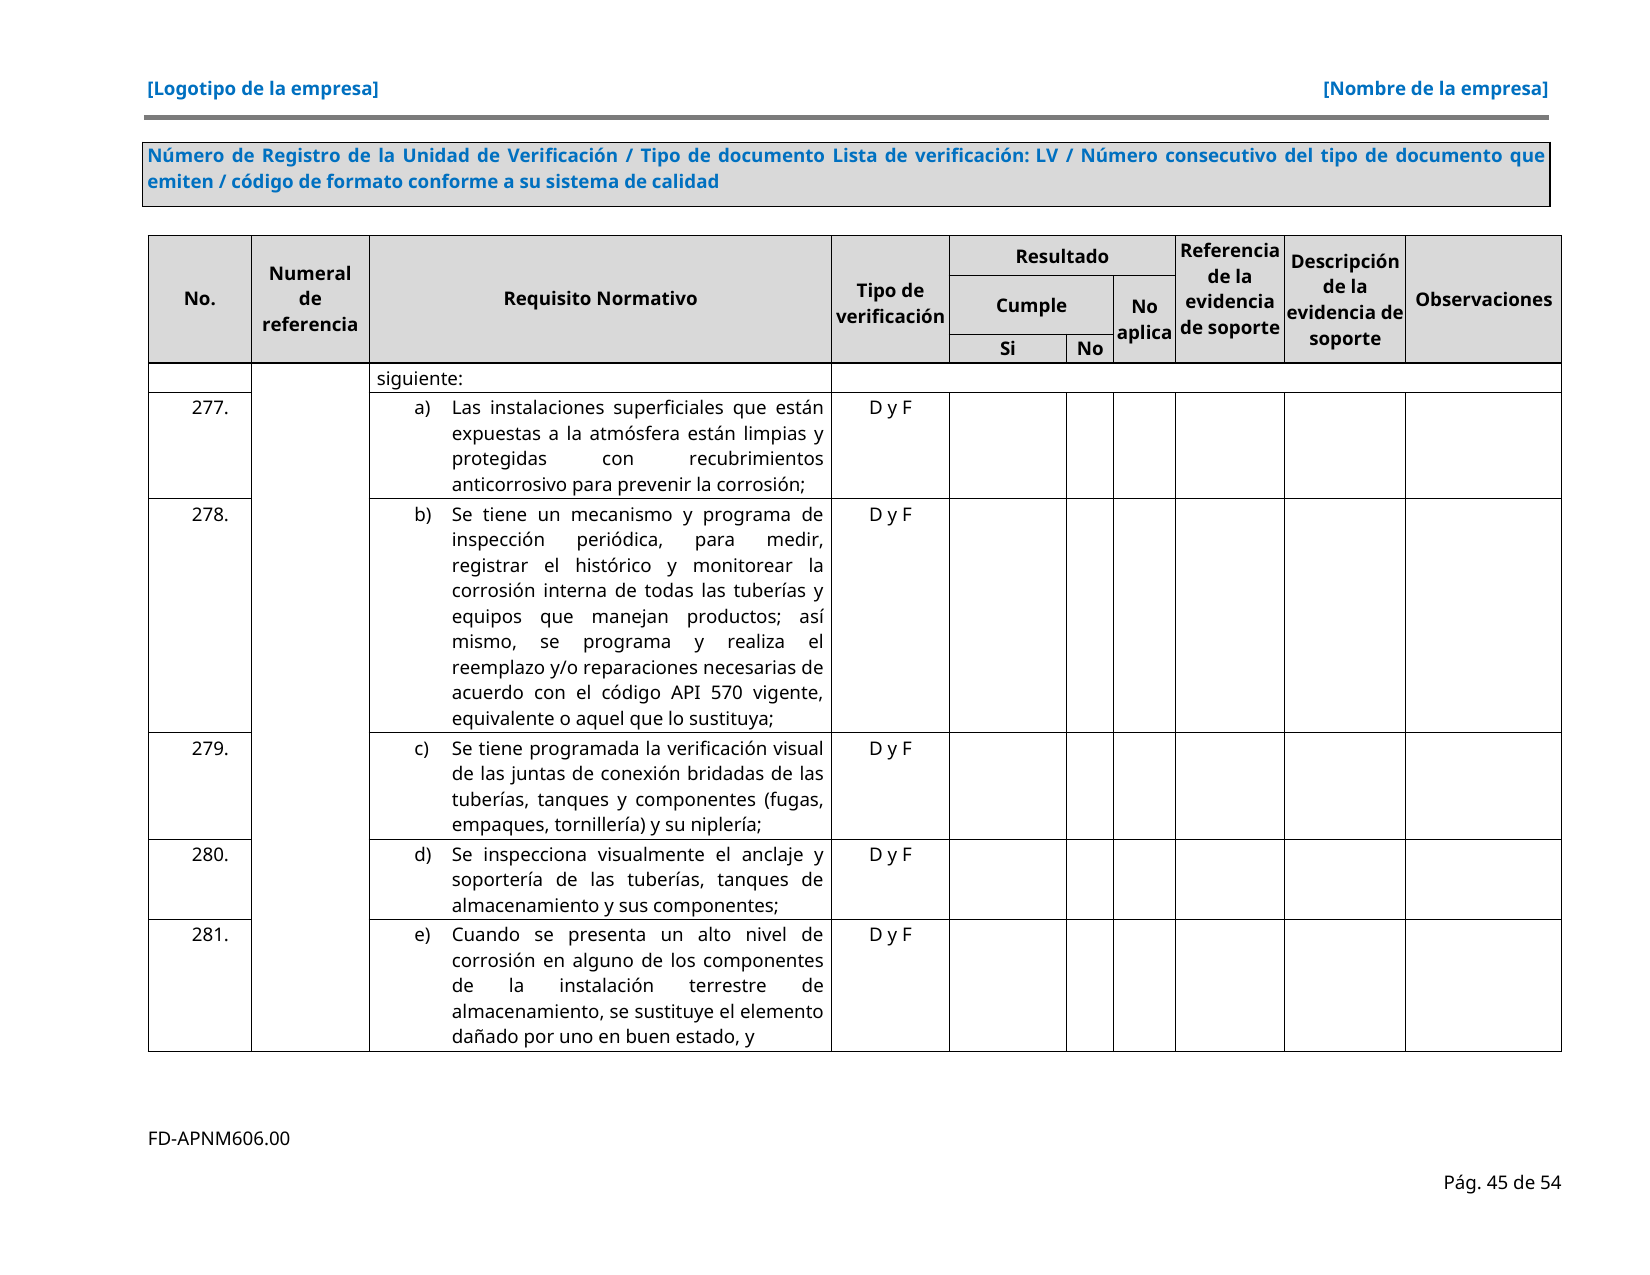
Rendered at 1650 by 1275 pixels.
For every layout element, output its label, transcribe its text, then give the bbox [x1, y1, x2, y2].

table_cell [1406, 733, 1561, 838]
table_cell Cumple [950, 276, 1113, 334]
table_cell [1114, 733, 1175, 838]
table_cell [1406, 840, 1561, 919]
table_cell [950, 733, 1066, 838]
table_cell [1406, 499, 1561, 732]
table_header Observaciones [1406, 236, 1561, 362]
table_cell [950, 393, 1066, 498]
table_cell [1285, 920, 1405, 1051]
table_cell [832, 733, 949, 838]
table_header Referencia de la evidencia de soporte [1176, 236, 1284, 362]
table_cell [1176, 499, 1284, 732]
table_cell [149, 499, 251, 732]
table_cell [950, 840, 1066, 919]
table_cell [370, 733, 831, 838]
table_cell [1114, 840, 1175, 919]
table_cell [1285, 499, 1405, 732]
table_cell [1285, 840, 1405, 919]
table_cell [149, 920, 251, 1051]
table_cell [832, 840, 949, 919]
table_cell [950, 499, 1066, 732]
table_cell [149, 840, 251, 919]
table_cell No aplica [1114, 276, 1175, 362]
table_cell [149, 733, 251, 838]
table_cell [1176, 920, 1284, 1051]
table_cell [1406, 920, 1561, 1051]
table_header No. [149, 236, 251, 362]
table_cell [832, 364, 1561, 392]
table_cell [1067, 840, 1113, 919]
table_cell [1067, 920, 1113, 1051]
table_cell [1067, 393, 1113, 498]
table_header [832, 236, 949, 275]
table_header Numeral de referencia [252, 236, 369, 362]
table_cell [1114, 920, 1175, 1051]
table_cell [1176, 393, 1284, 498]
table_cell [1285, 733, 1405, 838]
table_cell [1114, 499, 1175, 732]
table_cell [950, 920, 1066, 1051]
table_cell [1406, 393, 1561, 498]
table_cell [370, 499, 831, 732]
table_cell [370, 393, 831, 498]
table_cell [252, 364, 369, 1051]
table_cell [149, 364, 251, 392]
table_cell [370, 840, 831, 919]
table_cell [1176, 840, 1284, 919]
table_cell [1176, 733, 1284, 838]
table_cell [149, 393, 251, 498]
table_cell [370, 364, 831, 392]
table_header Requisito Normativo [370, 236, 831, 362]
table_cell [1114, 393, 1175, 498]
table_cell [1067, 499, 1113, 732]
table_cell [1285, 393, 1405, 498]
table_header Descripción de la evidencia de soporte [1285, 236, 1405, 362]
table_cell Si [950, 335, 1066, 362]
table_cell Tipo de verificación [832, 275, 949, 334]
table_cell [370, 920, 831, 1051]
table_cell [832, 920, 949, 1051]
table_cell [832, 334, 949, 362]
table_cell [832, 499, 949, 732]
table_cell No [1067, 335, 1113, 362]
table_header Resultado [950, 236, 1175, 275]
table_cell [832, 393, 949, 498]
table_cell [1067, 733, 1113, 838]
